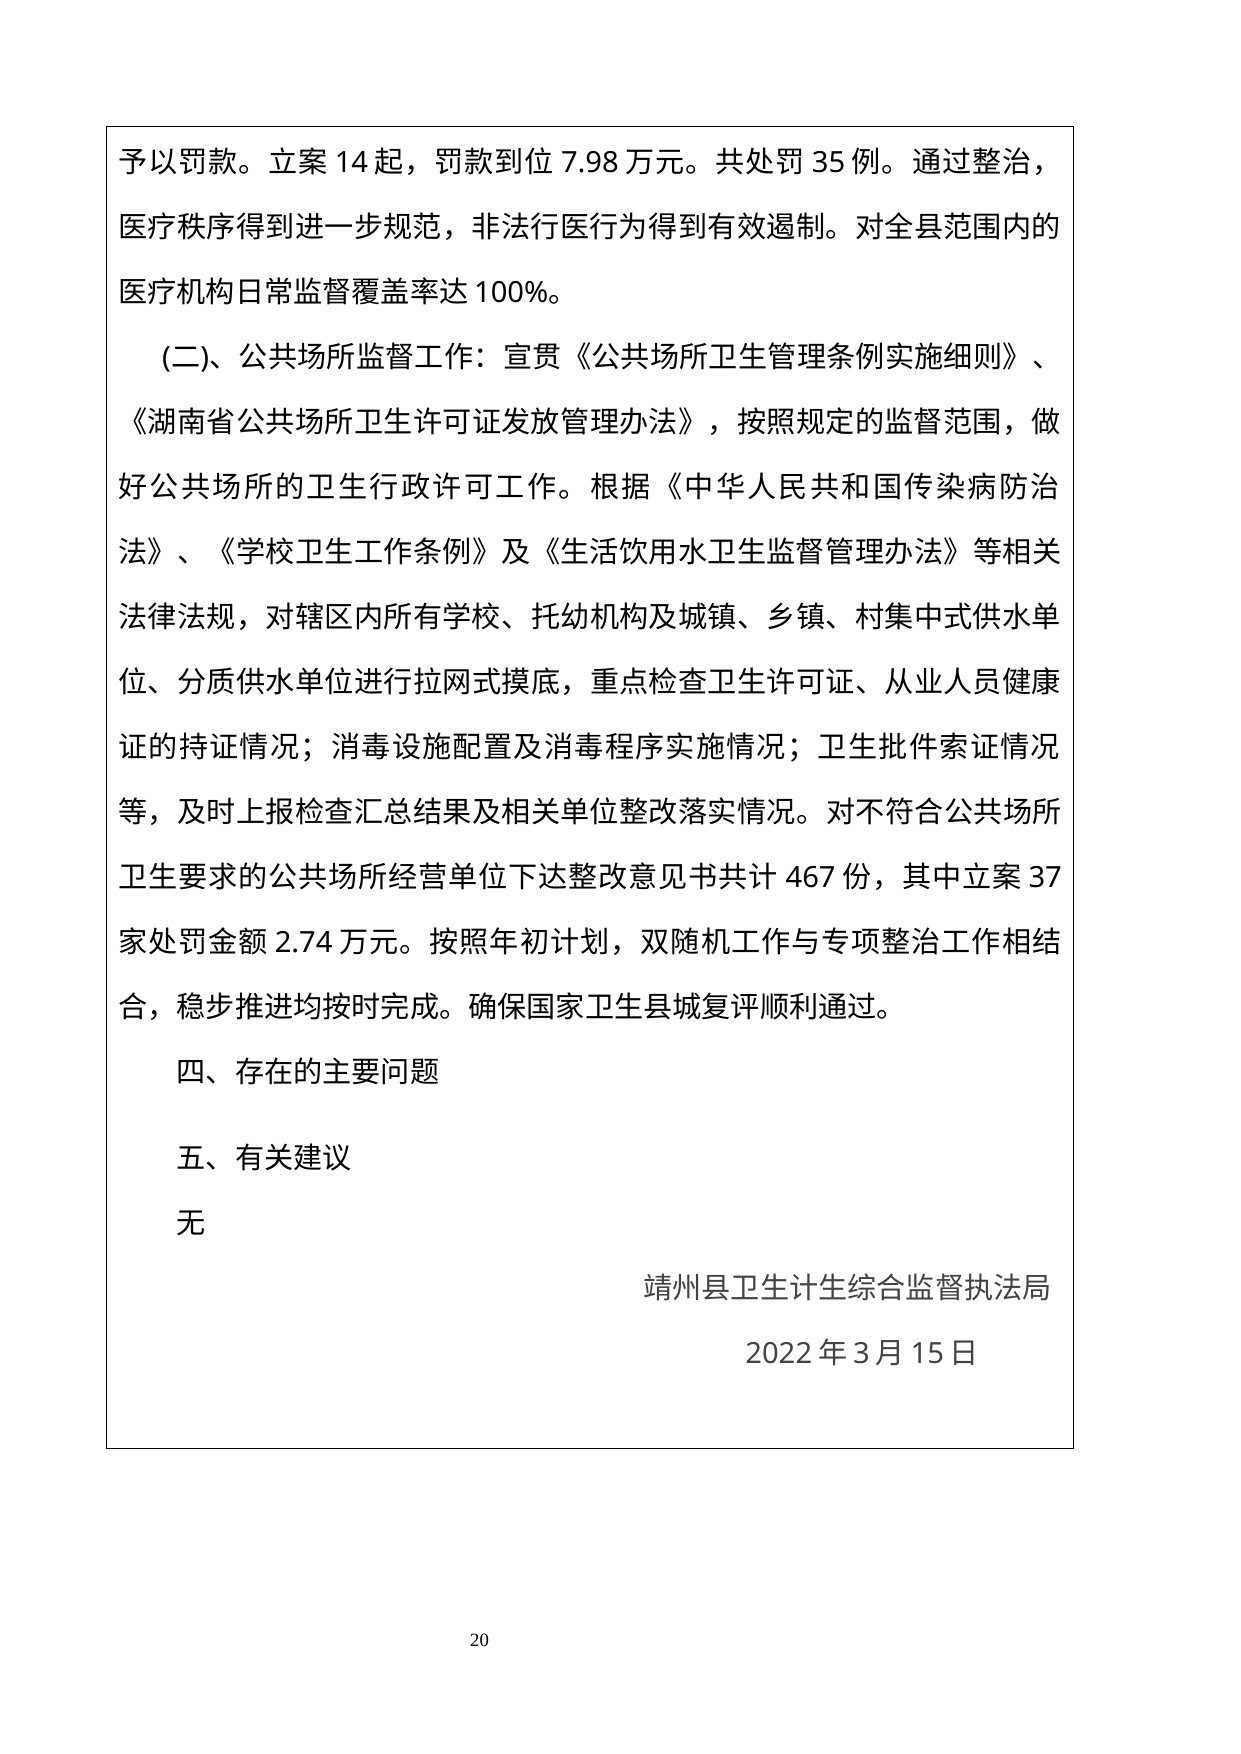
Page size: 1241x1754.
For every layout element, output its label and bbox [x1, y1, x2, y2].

table_header [107, 127, 1073, 1448]
